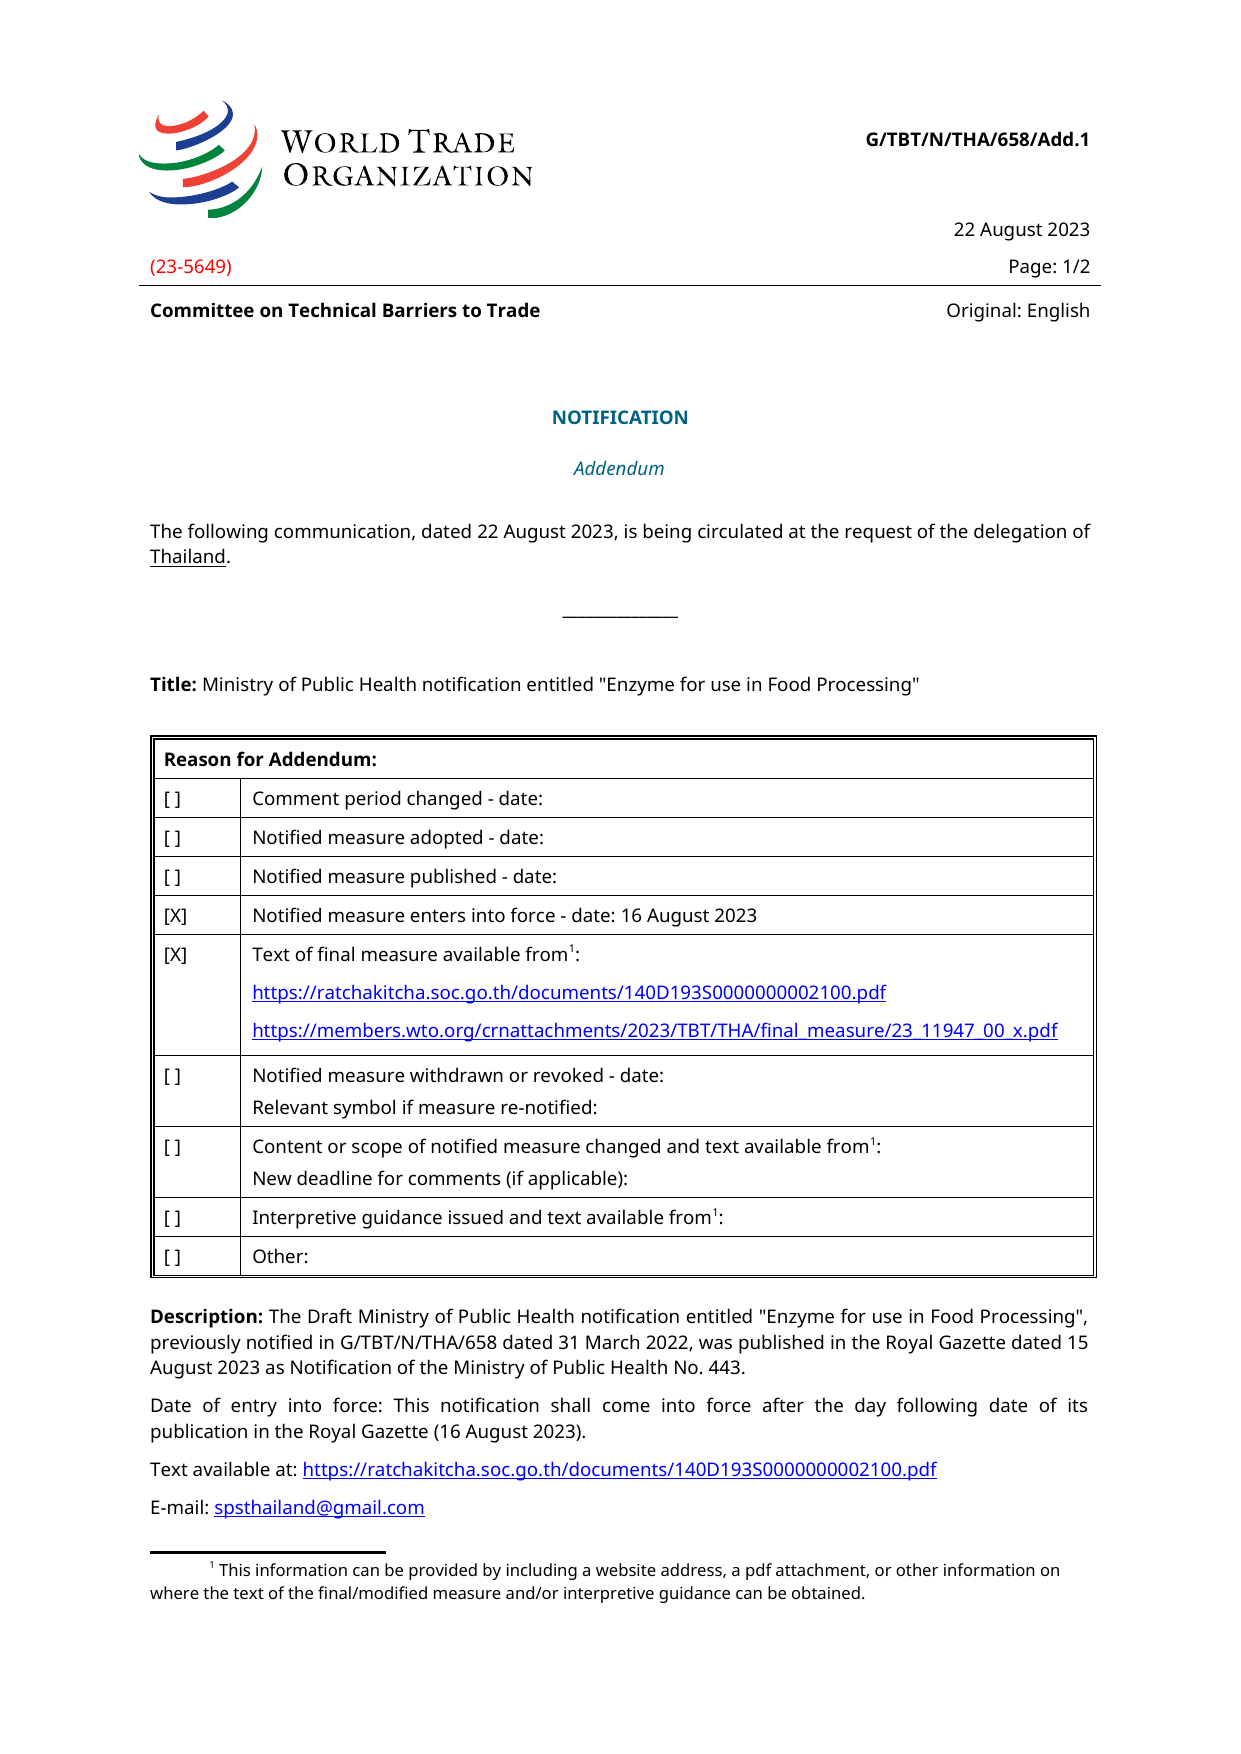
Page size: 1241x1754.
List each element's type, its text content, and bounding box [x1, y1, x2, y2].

text Title: Ministry of Public Health notification entitled "Enzyme for use in Food Processing" [150, 671, 1090, 697]
table_cell Notified measure enters into force - date: 16 August 2023 [241, 896, 1093, 934]
table_cell Content or scope of notified measure changed and text available from1: New deadline for comments (if applicable): [241, 1127, 1093, 1197]
text Description: The Draft Ministry of Public Health notification entitled "Enzyme for use in Food Processing", previously notified in G/TBT/N/THA/658 dated 31 March 2022, was published in the Royal Gazette dated 15 August 2023 as Notification of the Ministry of Public Health No. 443. [150, 1304, 1090, 1380]
text The following communication, dated 22 August 2023, is being circulated at the request of the delegation of Thailand. [150, 518, 1090, 569]
title NOTIFICATION [150, 405, 1090, 430]
table_cell [ ] [155, 1127, 240, 1197]
table_cell Text of final measure available from: https://ratchakitcha.soc.go.th/documents/140D193S0000000002100.pdf https://members.wto.org/crnattachments/2023/TBT/THA/final_measure/23_11947_00_x.pdf [241, 935, 1093, 1055]
title Addendum [150, 455, 1090, 481]
table_cell [ ] [155, 818, 240, 856]
table_cell [ ] [155, 1198, 240, 1236]
table_cell [X] [155, 896, 240, 934]
table_cell [ ] [155, 1237, 240, 1275]
text Text available at: https://ratchakitcha.soc.go.th/documents/140D193S0000000002100.pdf [150, 1456, 1090, 1482]
table_cell [ ] [155, 1056, 240, 1126]
table_cell [X] [155, 935, 240, 1055]
table_cell Notified measure adopted - date: [241, 818, 1093, 856]
text _______________ [150, 595, 1090, 620]
table_header Reason for Addendum: [155, 740, 1093, 778]
table_cell [ ] [155, 857, 240, 895]
table_cell Interpretive guidance issued and text available from1: [241, 1198, 1093, 1236]
text E-mail: spsthailand@gmail.com [150, 1494, 1090, 1520]
table_cell Notified measure published - date: [241, 857, 1093, 895]
table_cell Other: [241, 1237, 1093, 1275]
text Date of entry into force: This notification shall come into force after the day following date of its publication in the Royal Gazette (16 August 2023). [150, 1393, 1090, 1444]
table_cell [ ] [155, 779, 240, 817]
table_cell Notified measure withdrawn or revoked - date: Relevant symbol if measure re-notified: [241, 1056, 1093, 1126]
table_cell Comment period changed - date: [241, 779, 1093, 817]
